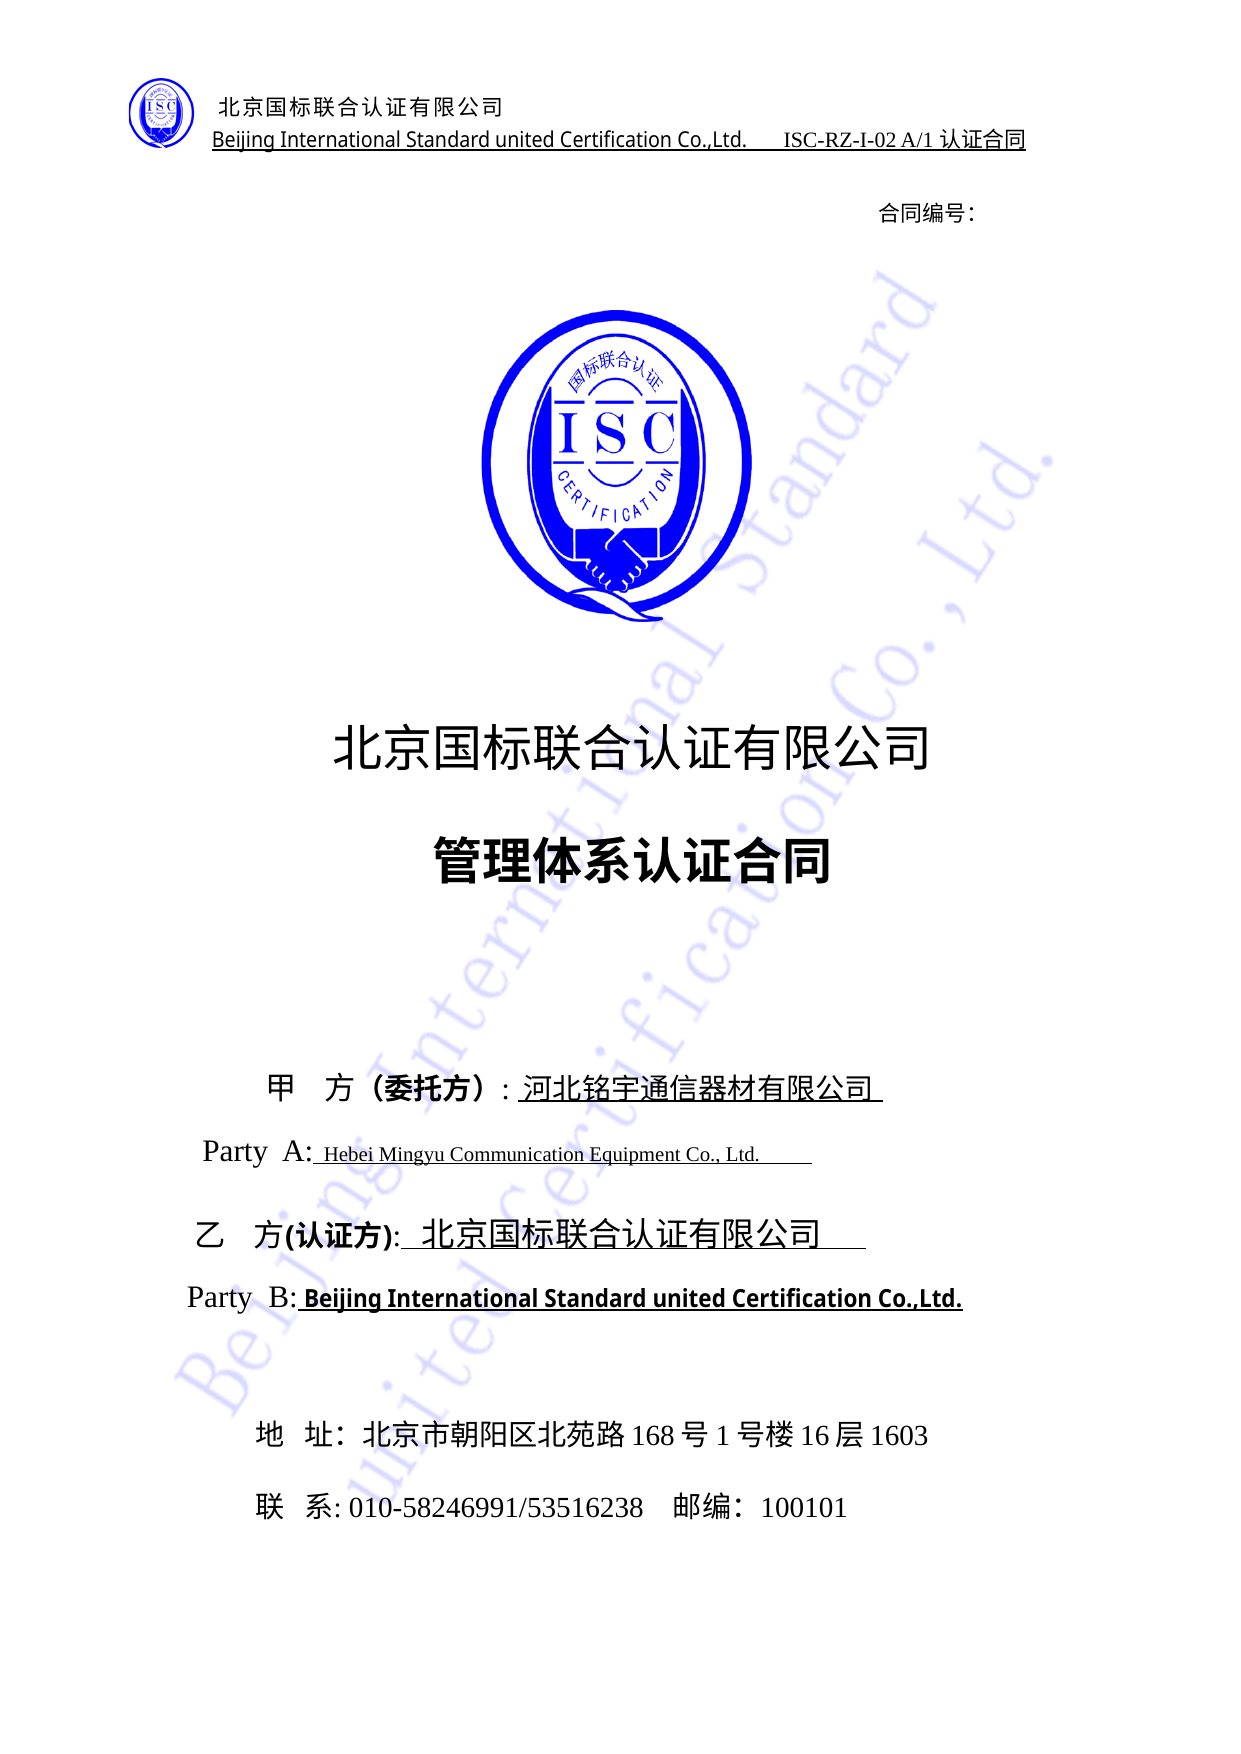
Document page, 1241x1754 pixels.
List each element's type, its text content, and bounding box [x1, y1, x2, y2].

text Party A: Hebei Mingyu Communication Equipment Co., Ltd. [124, 1118, 1140, 1183]
text 合同编号： [769, 196, 1140, 228]
text 管理体系认证合同 [124, 809, 1140, 907]
text 北京国标联合认证有限公司 [124, 695, 1140, 793]
text 地 址：北京市朝阳区北苑路168号1号楼16层1603 [124, 1401, 1140, 1466]
text 甲 方（委托方）: 河北铭宇通信器材有限公司 [124, 1053, 1140, 1118]
text 乙 方(认证方): 北京国标联合认证有限公司 [124, 1199, 1140, 1264]
picture [128, 78, 197, 147]
text 联 系: 010-58246991/53516238 邮编：100101 [124, 1472, 1140, 1537]
text Party B: Beijing International Standard united Certification Co.,Ltd. [124, 1264, 1140, 1329]
picture [481, 310, 763, 622]
